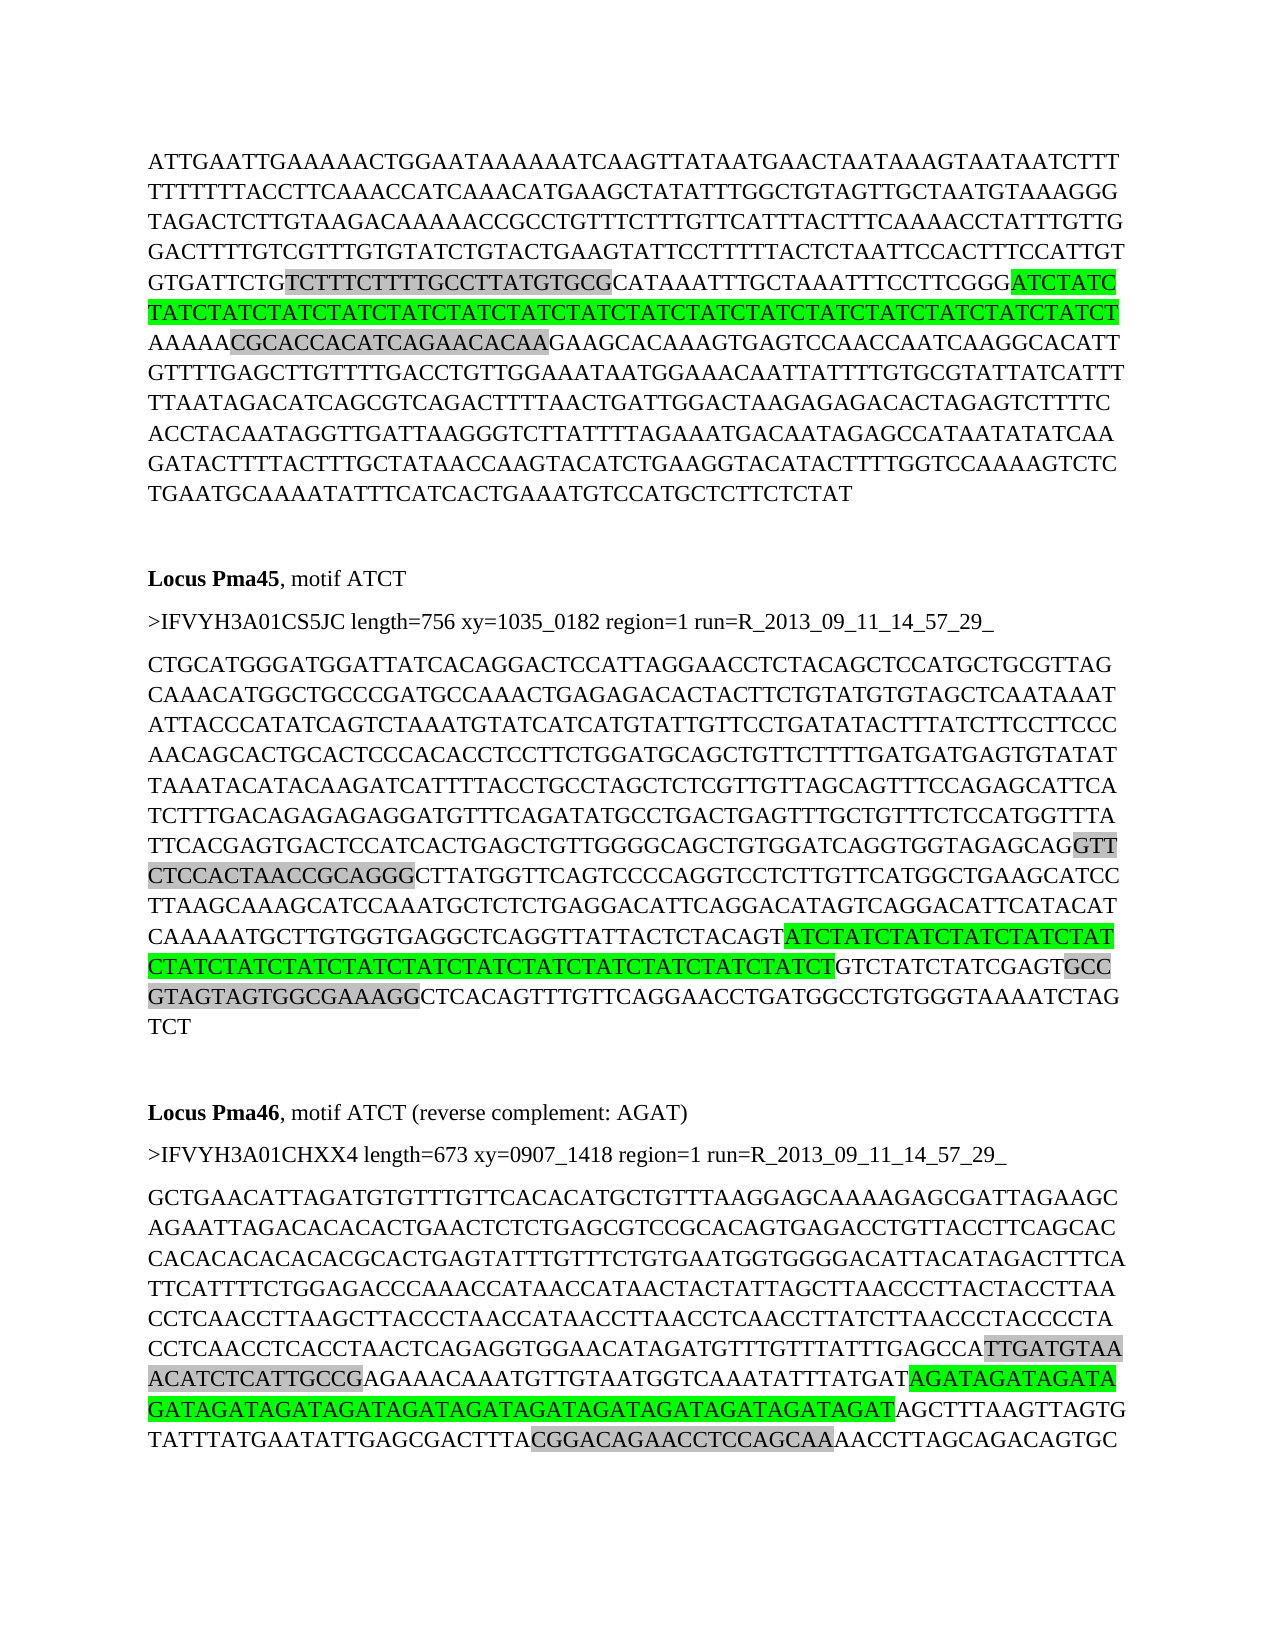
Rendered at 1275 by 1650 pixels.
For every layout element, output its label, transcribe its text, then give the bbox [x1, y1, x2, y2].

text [148, 1184, 1127, 1452]
text >IFVYH3A01CHXX4 length=673 xy=0907_1418 region=1 run=R_2013_09_11_14_57_29_ [148, 1141, 1127, 1168]
text Locus Pma45, motif ATCT [148, 565, 1127, 592]
text Locus Pma46, motif ATCT (reverse complement: AGAT) [148, 1099, 1127, 1125]
text CTGCATGGGATGGATTATCACAGGACTCCATTAGGAACCTCTACAGCTCCATGCTGCGTTAGCAAACATGGCTGCCCGATGCCAAACTGAGAGACACTACTTCTGTATGTGTAGCTCAATAAATATTACCCATATCAGTCTAAATGTATCATCATGTATTGTTCCTGATATACTTTATCTTCCTTCCCAACAGCACTGCACTCCCACACCTCCTTCTGGATGCAGCTGTTCTTTTGATGATGAGTGTATATTAAATACATACAAGATCATTTTACCTGCCTAGCTCTCGTTGTTAGCAGTTTCCAGAGCATTCATCTTTGACAGAGAGAGGATGTTTCAGATATGCCTGACTGAGTTTGCTGTTTCTCCATGGTTTATTCACGAGTGACTCCATCACTGAGCTGTTGGGGCAGCTGTGGATCAGGTGGTAGAGCAGGTTCTCCACTAACCGCAGGGCTTATGGTTCAGTCCCCAGGTCCTCTTGTTCATGGCTGAAGCATCCTTAAGCAAAGCATCCAAATGCTCTCTGAGGACATTCAGGACATAGTCAGGACATTCATACATCAAAAATGCTTGTGGTGAGGCTCAGGTTATTACTCTACAGTATCTATCTATCTATCTATCTATCTATCTATCTATCTATCTATCTATCTATCTATCTATCTATCTATCTGTCTATCTATCGAGTGCCGTAGTAGTGGCGAAAGGCTCACAGTTTGTTCAGGAACCTGATGGCCTGTGGGTAAAATCTAGTCT [148, 651, 1127, 1040]
text >IFVYH3A01CS5JC length=756 xy=1035_0182 region=1 run=R_2013_09_11_14_57_29_ [148, 608, 1127, 634]
text ATTGAATTGAAAAACTGGAATAAAAAATCAAGTTATAATGAACTAATAAAGTAATAATCTTTTTTTTTTACCTTCAAACCATCAAACATGAAGCTATATTTGGCTGTAGTTGCTAATGTAAAGGGTAGACTCTTGTAAGACAAAAACCGCCTGTTTCTTTGTTCATTTACTTTCAAAACCTATTTGTTGGACTTTTGTCGTTTGTGTATCTGTACTGAAGTATTCCTTTTTACTCTAATTCCACTTTCCATTGTGTGATTCTGTCTTTCTTTTGCCTTATGTGCGCATAAATTTGCTAAATTTCCTTCGGGATCTATCTATCTATCTATCTATCTATCTATCTATCTATCTATCTATCTATCTATCTATCTATCTATCTATCTAAAAACGCACCACATCAGAACACAAGAAGCACAAAGTGAGTCCAACCAATCAAGGCACATTGTTTTGAGCTTGTTTTGACCTGTTGGAAATAATGGAAACAATTATTTTGTGCGTATTATCATTTTTAATAGACATCAGCGTCAGACTTTTAACTGATTGGACTAAGAGAGACACTAGAGTCTTTTCACCTACAATAGGTTGATTAAGGGTCTTATTTTAGAAATGACAATAGAGCCATAATATATCAAGATACTTTTACTTTGCTATAACCAAGTACATCTGAAGGTACATACTTTTGGTCCAAAAGTCTCTGAATGCAAAATATTTCATCACTGAAATGTCCATGCTCTTCTCTAT [148, 148, 1127, 506]
